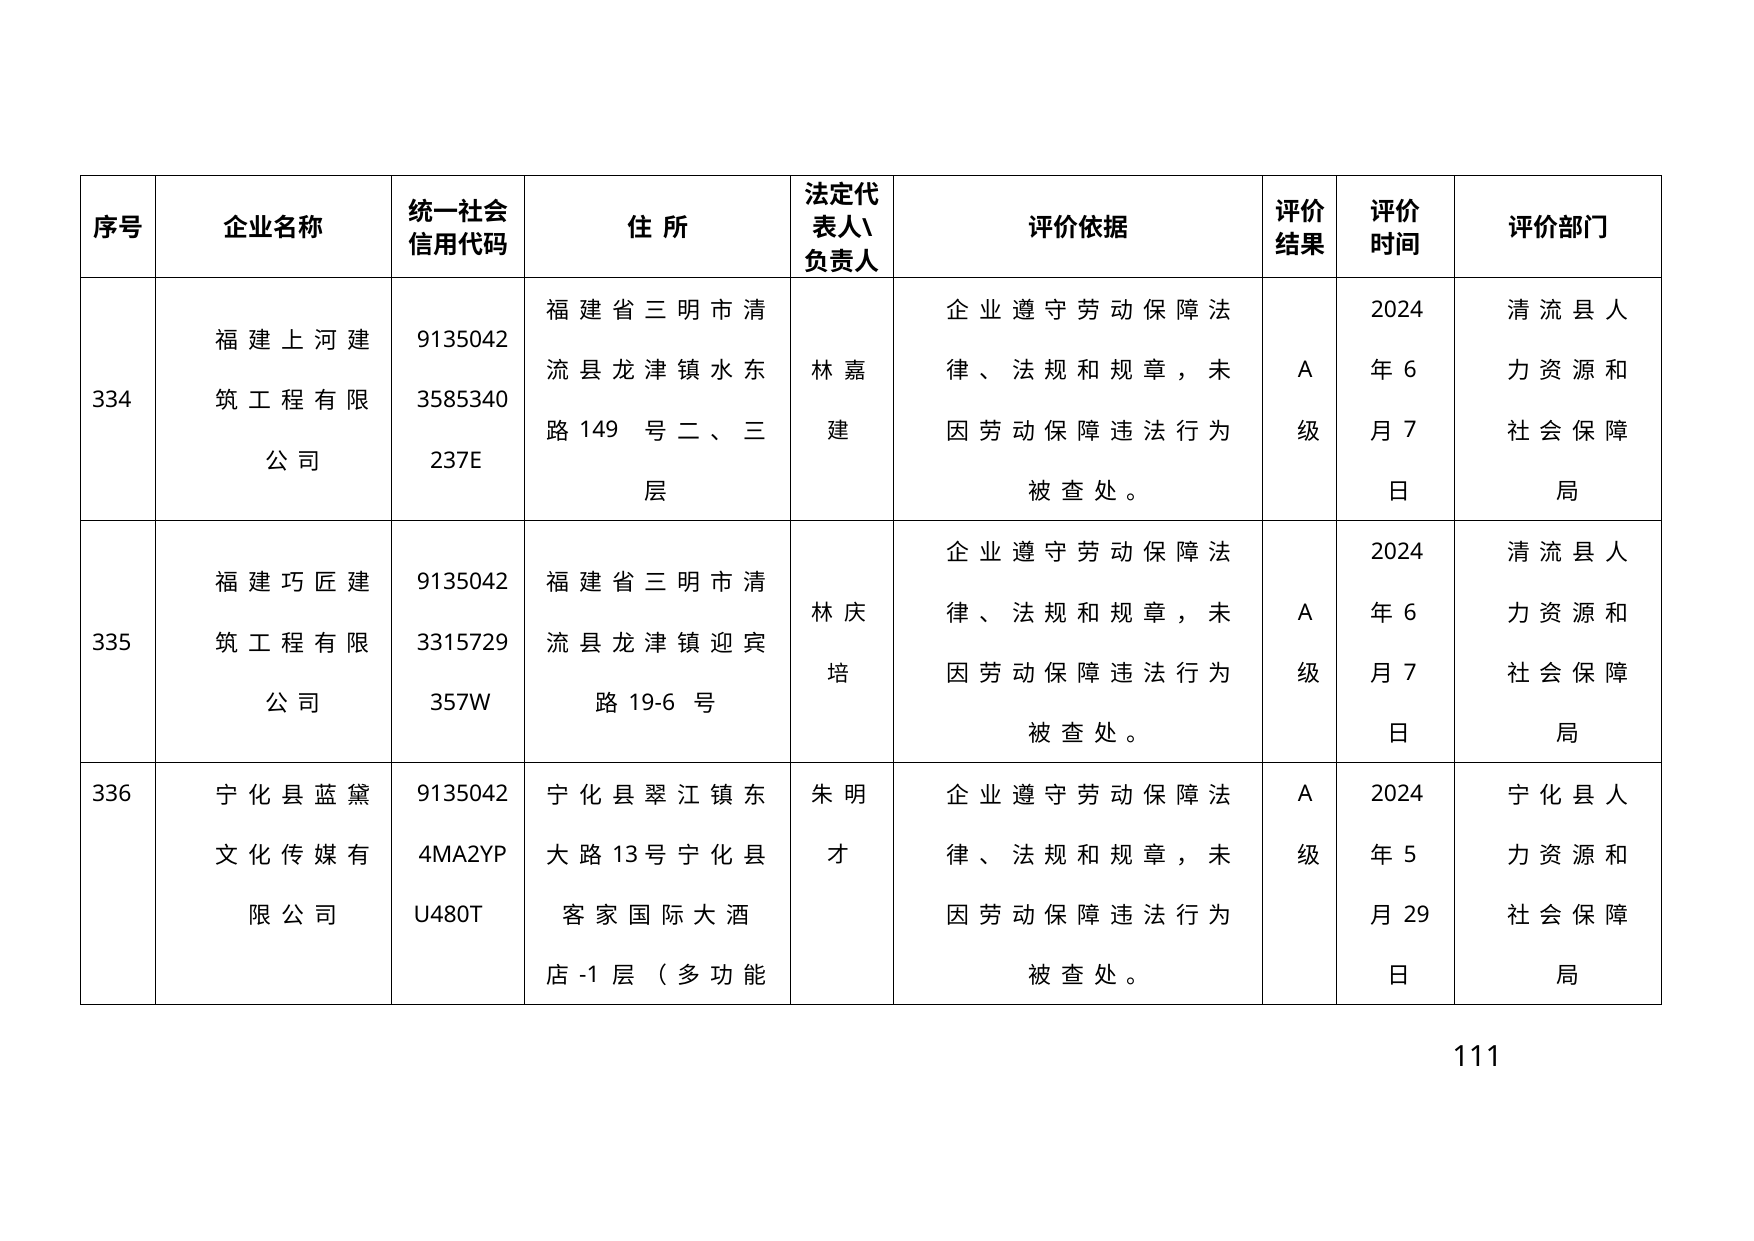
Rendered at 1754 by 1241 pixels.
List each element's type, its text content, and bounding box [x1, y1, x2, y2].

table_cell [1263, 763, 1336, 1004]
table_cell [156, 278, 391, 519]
table_header 住 所 [525, 176, 790, 277]
table_header 序号 [81, 176, 155, 277]
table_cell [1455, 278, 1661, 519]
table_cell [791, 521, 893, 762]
table_header 评价 时间 [1337, 176, 1454, 277]
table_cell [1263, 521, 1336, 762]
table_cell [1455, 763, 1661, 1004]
table_header 统一社会信用代码 [392, 176, 524, 277]
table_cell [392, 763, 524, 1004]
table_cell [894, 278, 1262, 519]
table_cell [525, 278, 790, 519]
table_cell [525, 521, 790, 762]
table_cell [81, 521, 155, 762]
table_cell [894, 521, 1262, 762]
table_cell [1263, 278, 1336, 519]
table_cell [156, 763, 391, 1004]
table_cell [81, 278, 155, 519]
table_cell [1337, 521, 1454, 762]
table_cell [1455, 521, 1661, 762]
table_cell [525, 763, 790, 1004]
table_header 企业名称 [156, 176, 391, 277]
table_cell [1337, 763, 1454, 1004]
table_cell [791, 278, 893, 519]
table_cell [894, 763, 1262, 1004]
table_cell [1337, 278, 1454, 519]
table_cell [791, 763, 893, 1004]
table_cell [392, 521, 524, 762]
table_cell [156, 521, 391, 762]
table_header 评价部门 [1455, 176, 1661, 277]
table_header 法定代表人\负责人 [791, 176, 893, 277]
table_header 评价依据 [894, 176, 1262, 277]
table_header 评价结果 [1263, 176, 1336, 277]
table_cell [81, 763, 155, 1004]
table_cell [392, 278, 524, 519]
